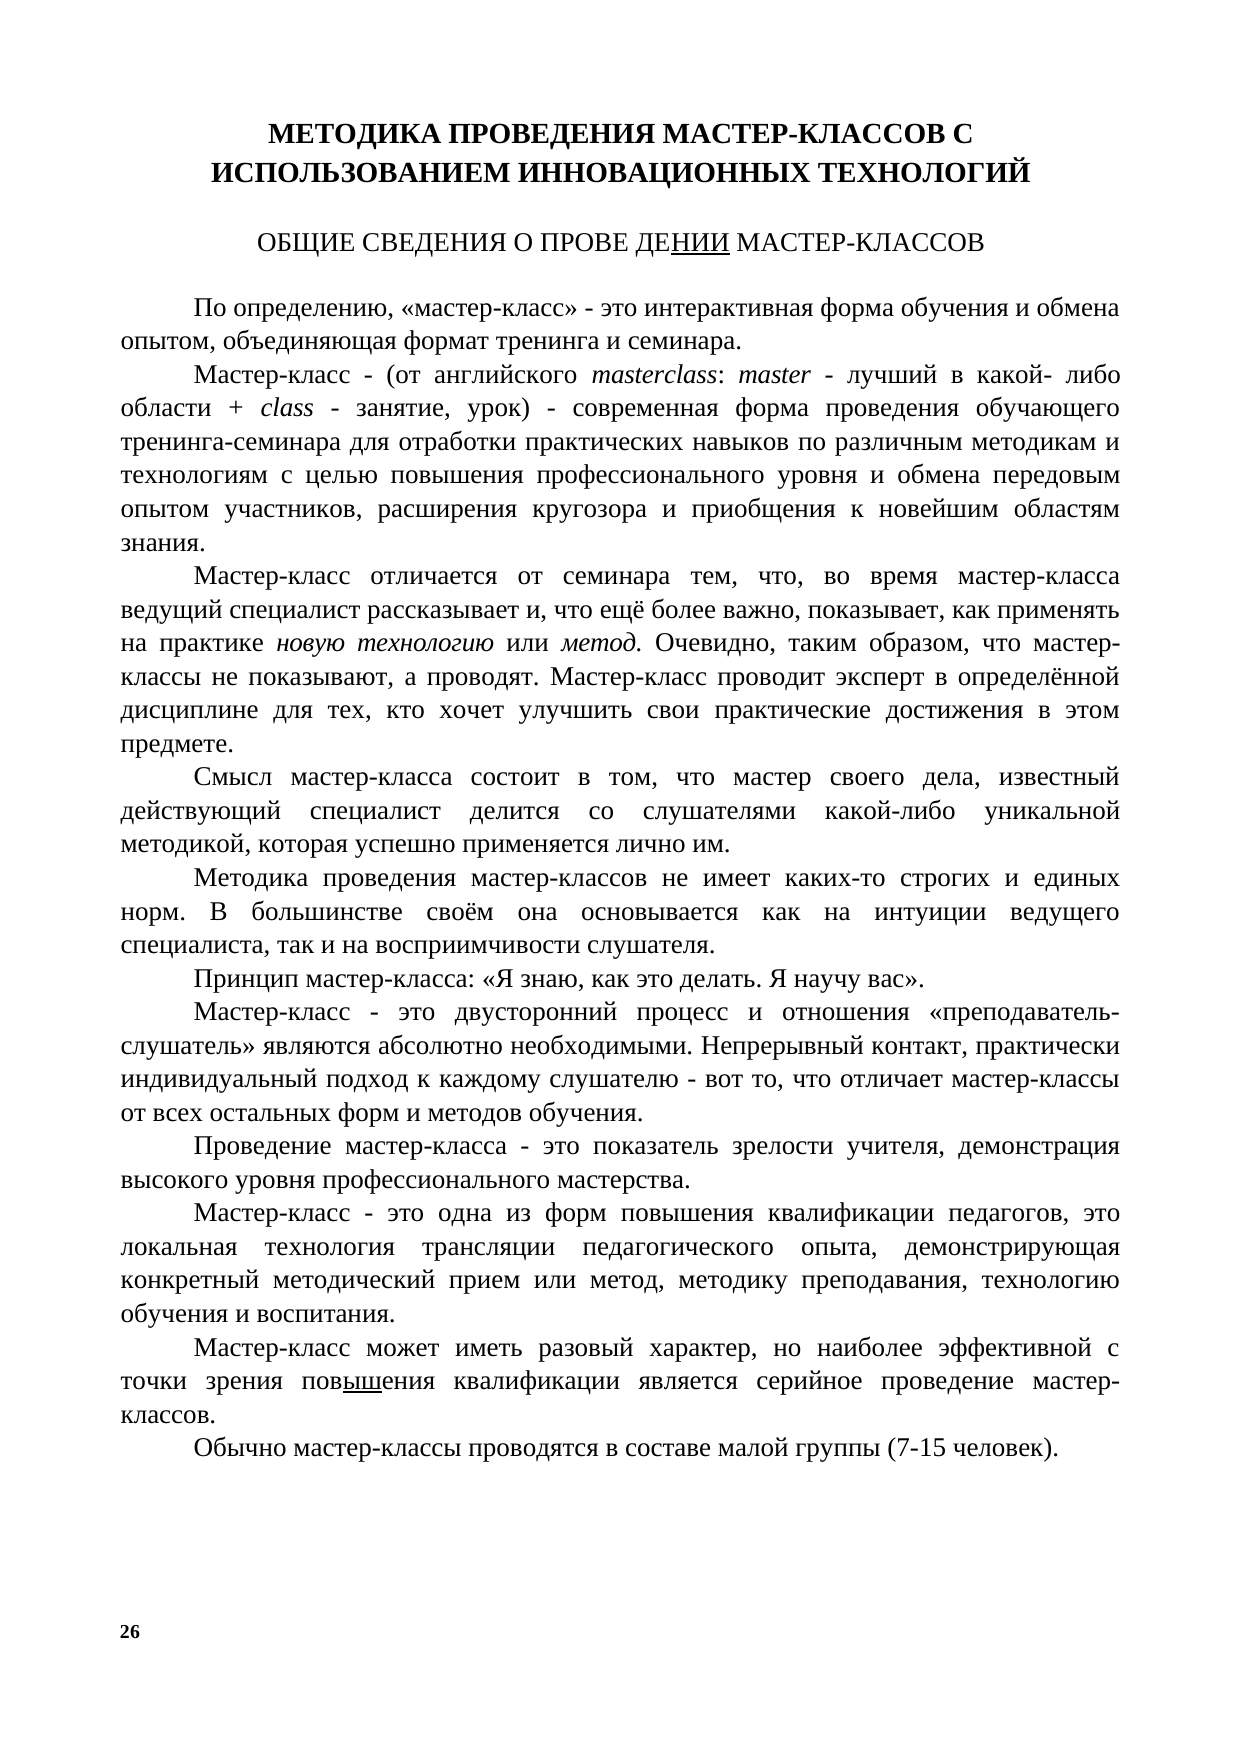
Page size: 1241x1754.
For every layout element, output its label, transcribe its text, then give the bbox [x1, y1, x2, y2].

text Методика проведения мастер-классов не имеет каких-то строгих и единых норм. В большинстве своём она основывается как на интуиции ведущего специалиста, так и на восприимчивости слушателя. [120, 860, 1121, 960]
text Проведение мастер-класса - это показатель зрелости учителя, демонстрация высокого уровня профессионального мастерства. [120, 1128, 1121, 1195]
text Мастер-класс - это двусторонний процесс и отношения «преподаватель- слушатель» являются абсолютно необходимыми. Непрерывный контакт, практически индивидуальный подход к каждому слушателю - вот то, что отличает мастер-классы от всех остальных форм и методов обучения. [120, 994, 1121, 1128]
text ОБЩИЕ СВЕДЕНИЯ О ПРОВЕ ДЕНИИ МАСТЕР-КЛАССОВ [118, 230, 1123, 257]
text МЕТОДИКА ПРОВЕДЕНИЯ МАСТЕР-КЛАССОВ С ИСПОЛЬЗОВАНИЕМ ИННОВАЦИОННЫХ ТЕХНОЛОГИЙ [118, 113, 1123, 190]
text Мастер-класс - (от английского masterclass: master - лучший в какой- либо области + class - занятие, урок) - современная форма проведения обучающего тренинга-семинара для отработки практических навыков по различным методикам и технологиям с целью повышения профессионального уровня и обмена передовым опытом участников, расширения кругозора и приобщения к новейшим областям знания. [120, 357, 1121, 558]
text Принцип мастер-класса: «Я знаю, как это делать. Я научу вас». [120, 960, 1123, 994]
text 26 [119, 1622, 140, 1642]
text По определению, «мастер-класс» - это интерактивная форма обучения и обмена опытом, объединяющая формат тренинга и семинара. [120, 289, 1121, 357]
text Мастер-класс отличается от семинара тем, что, во время мастер-класса ведущий специалист рассказывает и, что ещё более важно, показывает, как применять на практике новую технологию или метод. Очевидно, таким образом, что мастер-классы не показывают, а проводят. Мастер-класс проводит эксперт в определённой дисциплине для тех, кто хочет улучшить свои практические достижения в этом предмете. [120, 558, 1121, 759]
text Смысл мастер-класса состоит в том, что мастер своего дела, известный действующий специалист делится со слушателями какой-либо уникальной методикой, которая успешно применяется лично им. [120, 759, 1121, 860]
text Обычно мастер-классы проводятся в составе малой группы (7-15 человек). [120, 1430, 1121, 1463]
text Мастер-класс - это одна из форм повышения квалификации педагогов, это локальная технология трансляции педагогического опыта, демонстрирующая конкретный методический прием или метод, методику преподавания, технологию обучения и воспитания. [120, 1195, 1121, 1329]
text Мастер-класс может иметь разовый характер, но наиболее эффективной с точки зрения повышения квалификации является серийное проведение мастер- классов. [120, 1329, 1121, 1430]
